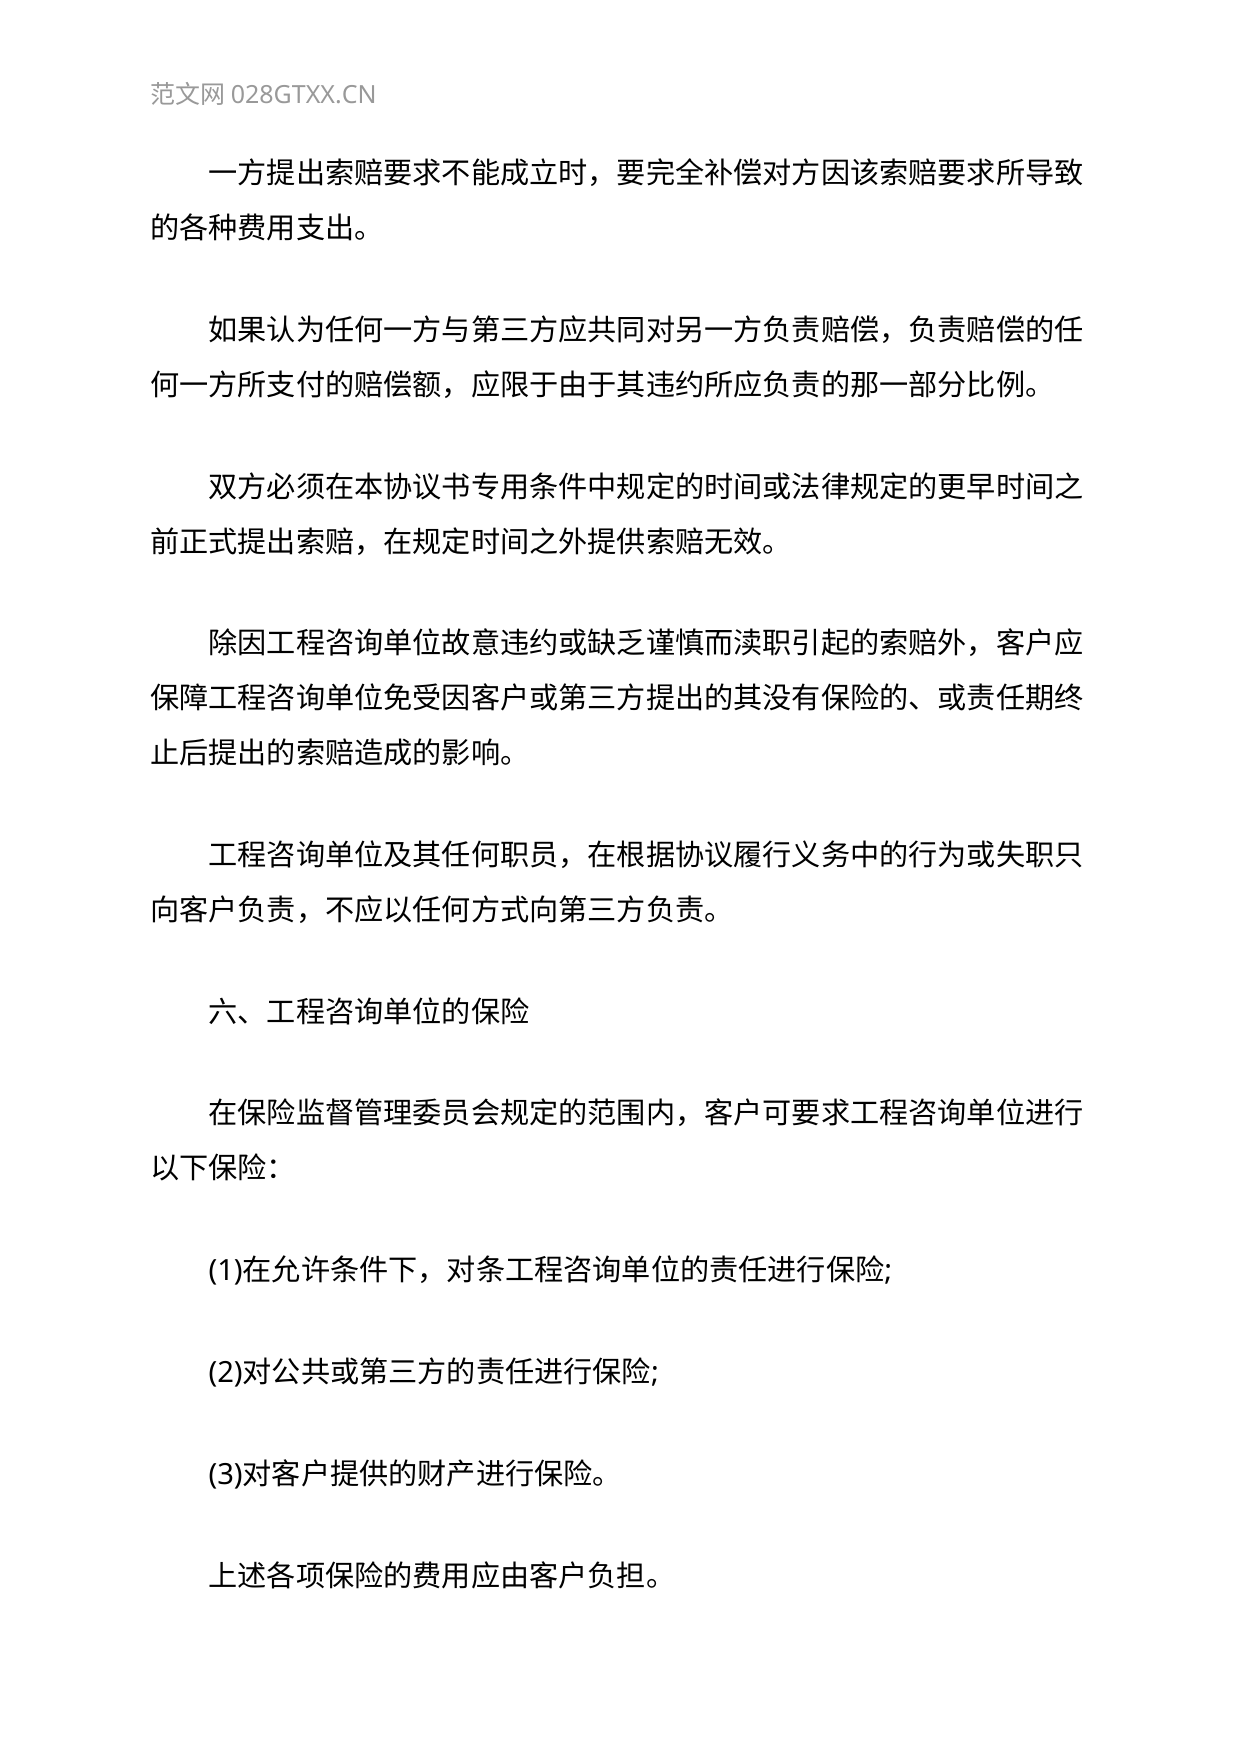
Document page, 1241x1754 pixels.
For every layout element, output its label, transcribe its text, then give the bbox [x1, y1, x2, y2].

text 上述各项保险的费用应由客户负担。 [150, 1553, 1090, 1595]
text 双方必须在本协议书专用条件中规定的时间或法律规定的更早时间之前正式提出索赔，在规定时间之外提供索赔无效。 [150, 463, 1090, 561]
text 在保险监督管理委员会规定的范围内，客户可要求工程咨询单位进行以下保险： [150, 1090, 1090, 1187]
text 除因工程咨询单位故意违约或缺乏谨慎而渎职引起的索赔外，客户应保障工程咨询单位免受因客户或第三方提出的其没有保险的、或责任期终止后提出的索赔造成的影响。 [150, 620, 1090, 772]
text 如果认为任何一方与第三方应共同对另一方负责赔偿，负责赔偿的任何一方所支付的赔偿额，应限于由于其违约所应负责的那一部分比例。 [150, 307, 1090, 404]
text (1)在允许条件下，对条工程咨询单位的责任进行保险; [150, 1247, 1090, 1289]
text (3)对客户提供的财产进行保险。 [150, 1451, 1090, 1493]
text 六、工程咨询单位的保险 [150, 988, 1090, 1031]
text 工程咨询单位及其任何职员，在根据协议履行义务中的行为或失职只向客户负责，不应以任何方式向第三方负责。 [150, 832, 1090, 929]
text (2)对公共或第三方的责任进行保险; [150, 1349, 1090, 1391]
text 一方提出索赔要求不能成立时，要完全补偿对方因该索赔要求所导致的各种费用支出。 [150, 150, 1090, 247]
